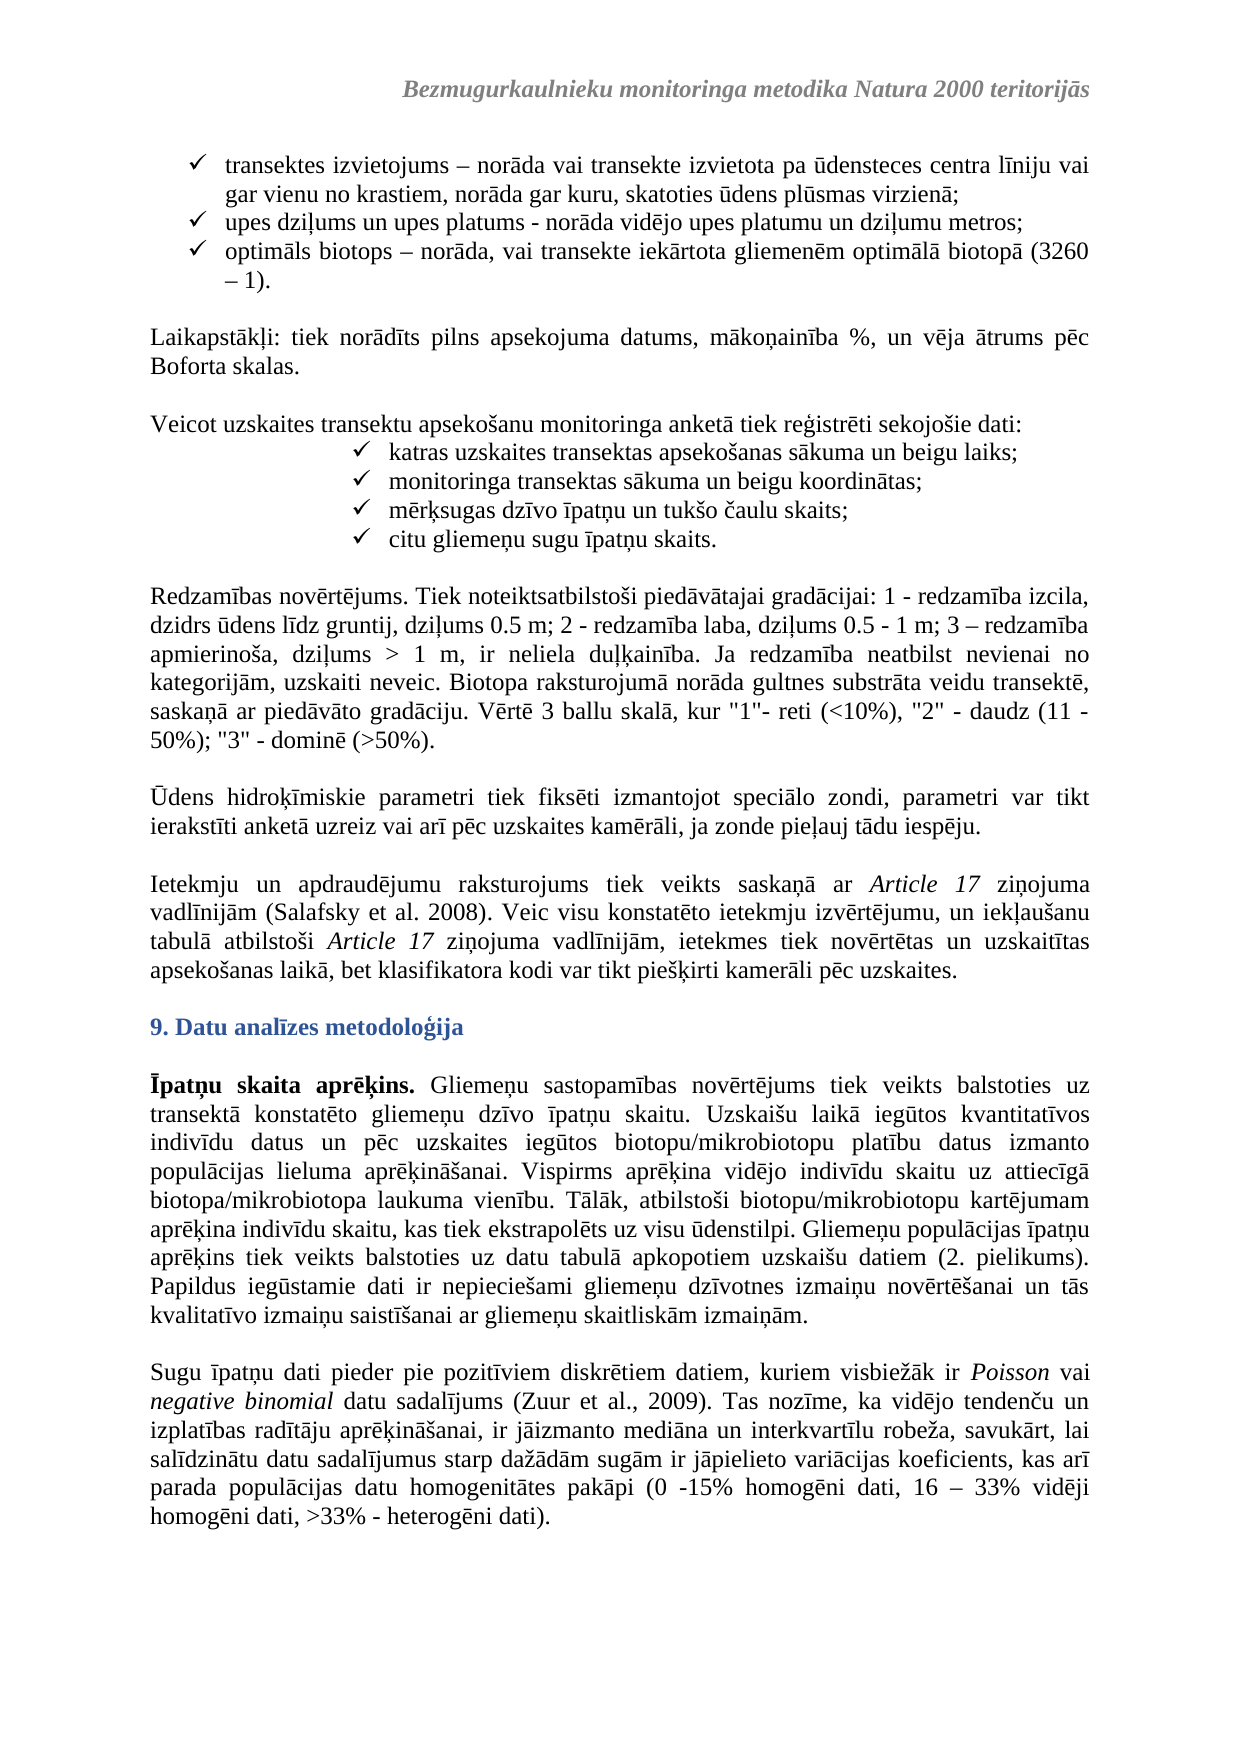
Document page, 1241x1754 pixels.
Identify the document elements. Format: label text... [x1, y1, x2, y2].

text Īpatņu skaita aprēķins. Gliemeņu sastopamības novērtējums tiek veikts balstoties uz transektā konstatēto gliemeņu dzīvo īpatņu skaitu. Uzskaišu laikā iegūtos kvantitatīvos indivīdu datus un pēc uzskaites iegūtos biotopu/mikrobiotopu platību datus izmanto populācijas lieluma aprēķināšanai. Vispirms aprēķina vidējo indivīdu skaitu uz attiecīgā biotopa/mikrobiotopa laukuma vienību. Tālāk, atbilstoši biotopu/mikrobiotopu kartējumam aprēķina indivīdu skaitu, kas tiek ekstrapolēts uz visu ūdenstilpi. Gliemeņu populācijas īpatņu aprēķins tiek veikts balstoties uz datu tabulā apkopotiem uzskaišu datiem (2. pielikums). Papildus iegūstamie dati ir nepieciešami gliemeņu dzīvotnes izmaiņu novērtēšanai un tās kvalitatīvo izmaiņu saistīšanai ar gliemeņu skaitliskām izmaiņām. [150, 1070, 1090, 1329]
list mērķsugas dzīvo īpatņu un tukšo čaulu skaits; [351, 495, 1090, 524]
list monitoringa transektas sākuma un beigu koordinātas; [351, 466, 1090, 495]
text Ūdens hidroķīmiskie parametri tiek fiksēti izmantojot speciālo zondi, parametri var tikt ierakstīti anketā uzreiz vai arī pēc uzskaites kamērāli, ja zonde pieļauj tādu iespēju. [150, 782, 1090, 840]
list katras uzskaites transektas apsekošanas sākuma un beigu laiks; [351, 437, 1090, 466]
text Ietekmju un apdraudējumu raksturojums tiek veikts saskaņā ar Article 17 ziņojuma vadlīnijām (Salafsky et al. 2008). Veic visu konstatēto ietekmju izvērtējumu, un iekļaušanu tabulā atbilstoši Article 17 ziņojuma vadlīnijām, ietekmes tiek novērtētas un uzskaitītas apsekošanas laikā, bet klasifikatora kodi var tikt piešķirti kamerāli pēc uzskaites. [150, 869, 1090, 984]
text Veicot uzskaites transektu apsekošanu monitoringa anketā tiek reģistrēti sekojošie dati: [150, 409, 1090, 437]
text Laikapstākļi: tiek norādīts pilns apsekojuma datums, mākoņainība %, un vēja ātrums pēc Boforta skalas. [150, 322, 1090, 380]
text Sugu īpatņu dati pieder pie pozitīviem diskrētiem datiem, kuriem visbiežāk ir Poisson vai negative binomial datu sadalījums (Zuur et al., 2009). Tas nozīme, ka vidējo tendenču un izplatības radītāju aprēķināšanai, ir jāizmanto mediāna un interkvartīlu robeža, savukārt, lai salīdzinātu datu sadalījumus starp dažādām sugām ir jāpielieto variācijas koeficients, kas arī parada populācijas datu homogenitātes pakāpi (0 -15% homogēni dati, 16 – 33% vidēji homogēni dati, >33% - heterogēni dati). [150, 1357, 1090, 1530]
text Redzamības novērtējums. Tiek noteiktsatbilstoši piedāvātajai gradācijai: 1 - redzamība izcila, dzidrs ūdens līdz gruntij, dziļums 0.5 m; 2 - redzamība laba, dziļums 0.5 - 1 m; 3 – redzamība apmierinoša, dziļums > 1 m, ir neliela duļķainība. Ja redzamība neatbilst nevienai no kategorijām, uzskaiti neveic. Biotopa raksturojumā norāda gultnes substrāta veidu transektē, saskaņā ar piedāvāto gradāciju. Vērtē 3 ballu skalā, kur "1"- reti (<10%), "2" - daudz (11 - 50%); "3" - dominē (>50%). [150, 581, 1090, 754]
list optimāls biotops – norāda, vai transekte iekārtota gliemenēm optimālā biotopā (3260 – 1). [187, 236, 1090, 294]
text 9. Datu analīzes metodoloģija [150, 1012, 1090, 1041]
list upes dziļums un upes platums - norāda vidējo upes platumu un dziļumu metros; [187, 207, 1090, 236]
list citu gliemeņu sugu īpatņu skaits. [351, 524, 1090, 552]
list transektes izvietojums – norāda vai transekte izvietota pa ūdensteces centra līniju vai gar vienu no krastiem, norāda gar kuru, skatoties ūdens plūsmas virzienā; [187, 150, 1090, 207]
